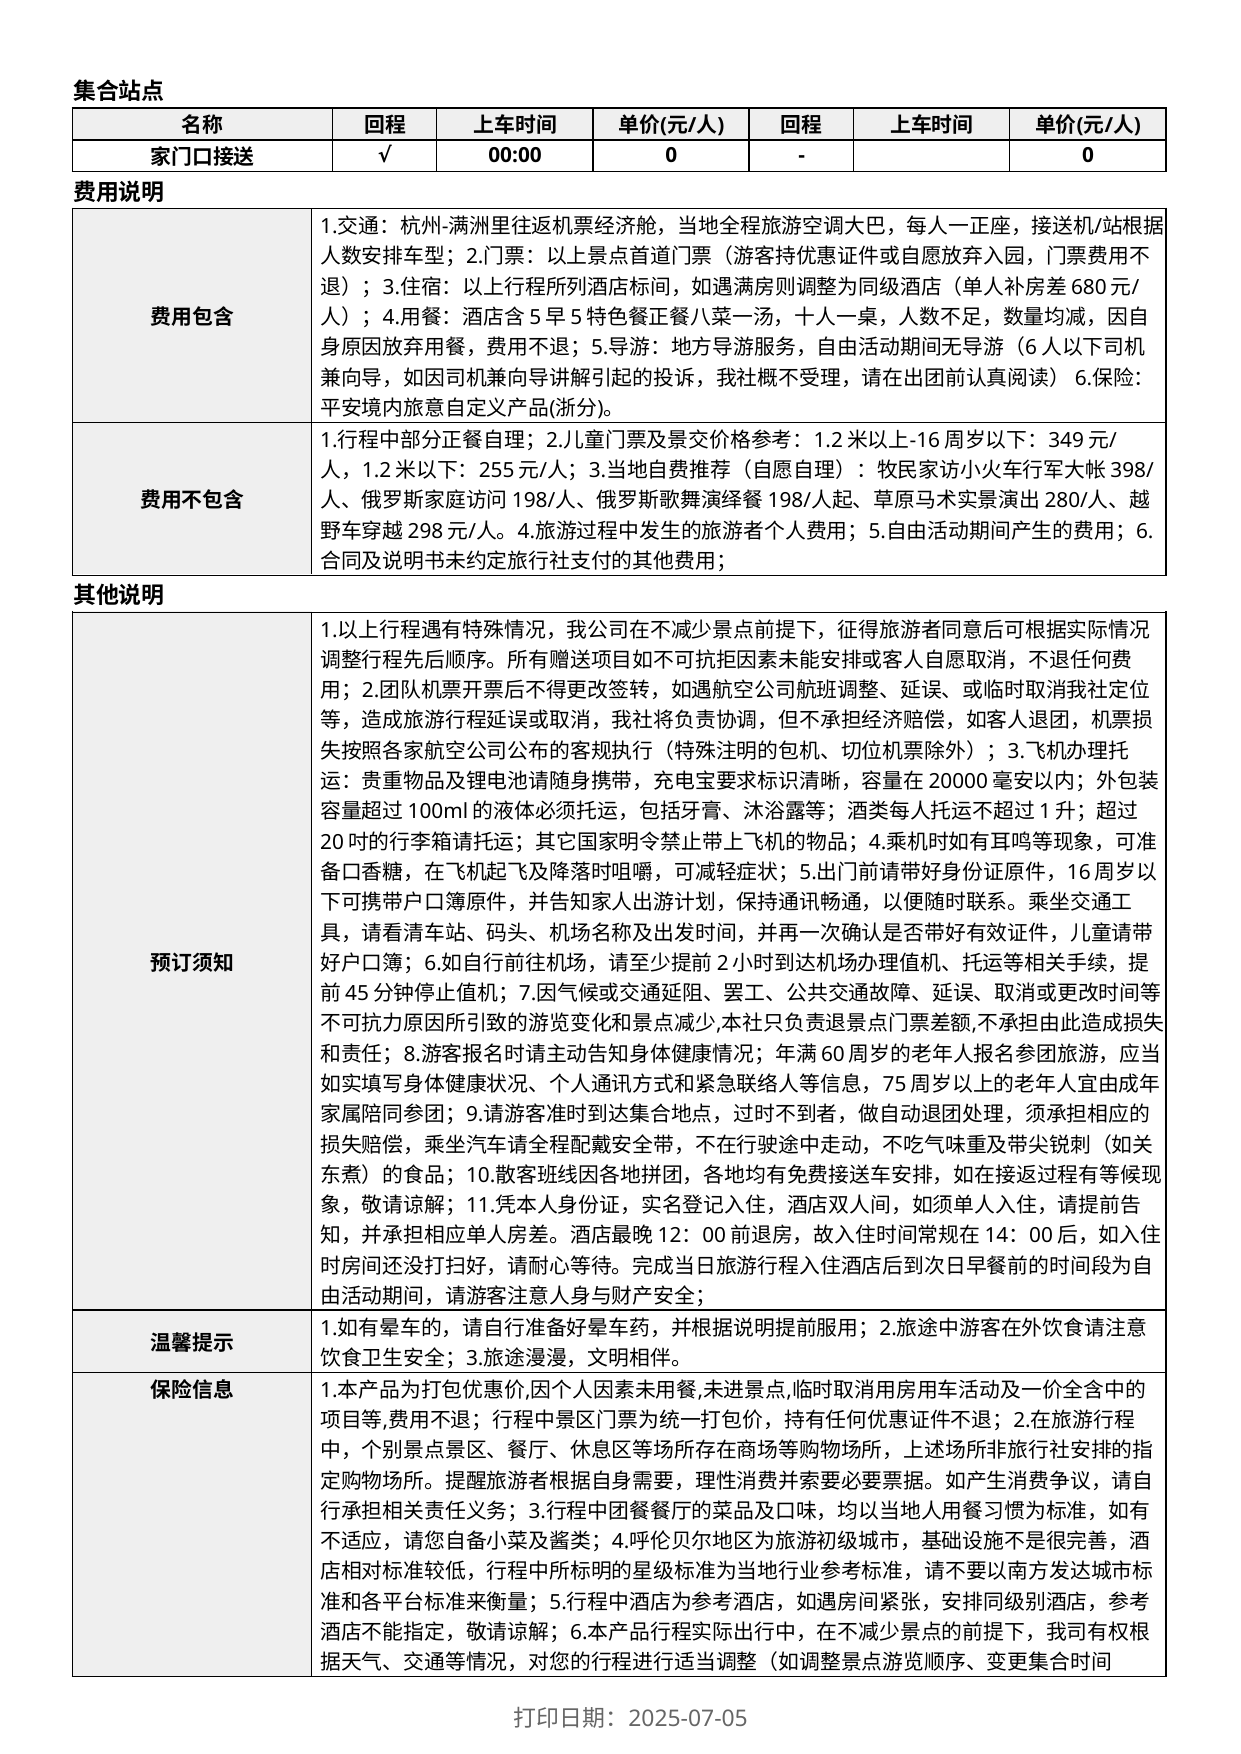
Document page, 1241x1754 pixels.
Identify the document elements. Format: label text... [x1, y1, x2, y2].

table_cell 温馨提示 [73, 1311, 311, 1372]
table_header 回程 [750, 109, 853, 139]
text 其他说明 [73, 577, 1167, 610]
table_header 预订须知 [73, 613, 311, 1309]
table_cell √ [333, 141, 436, 171]
table_cell 00:00 [437, 141, 592, 171]
table_cell 0 [1010, 141, 1165, 171]
table_header 费用包含 [73, 209, 311, 421]
table_cell 1.行程中部分正餐自理； [312, 423, 1165, 574]
table_cell [854, 141, 1009, 171]
text 费用说明 [73, 173, 1167, 207]
table_header 名称 [73, 109, 332, 139]
table_header 1.交通：杭州-满洲里往返机票经济舱，当地全程旅游空调大巴，每人一正座，接送机/站根据人数安排车型； [312, 209, 1165, 421]
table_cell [312, 1373, 1165, 1676]
table_cell 0 [594, 141, 748, 171]
table_cell - [750, 141, 853, 171]
table_cell 费用不包含 [73, 423, 311, 574]
table_cell 保险信息 [73, 1373, 311, 1676]
table_header 单价(元/人) [594, 109, 748, 139]
table_header 上车时间 [437, 109, 592, 139]
text 集合站点 [73, 73, 1167, 106]
table_header 单价(元/人) [1010, 109, 1165, 139]
table_cell 1.如有晕车的，请自行准备好晕车药，并根据说明提前服用； [312, 1311, 1165, 1372]
table_cell 家门口接送 [73, 141, 332, 171]
table_header 1.以上行程遇有特殊情况，我公司在不减少景点前提下，征得旅游者同意后可根据实际情况调整行程先后顺序。所有赠送项目如不可抗拒因素未能安排或客人自愿取消，不退任何费用； [312, 613, 1165, 1309]
table_header 上车时间 [854, 109, 1009, 139]
table_header 回程 [333, 109, 436, 139]
